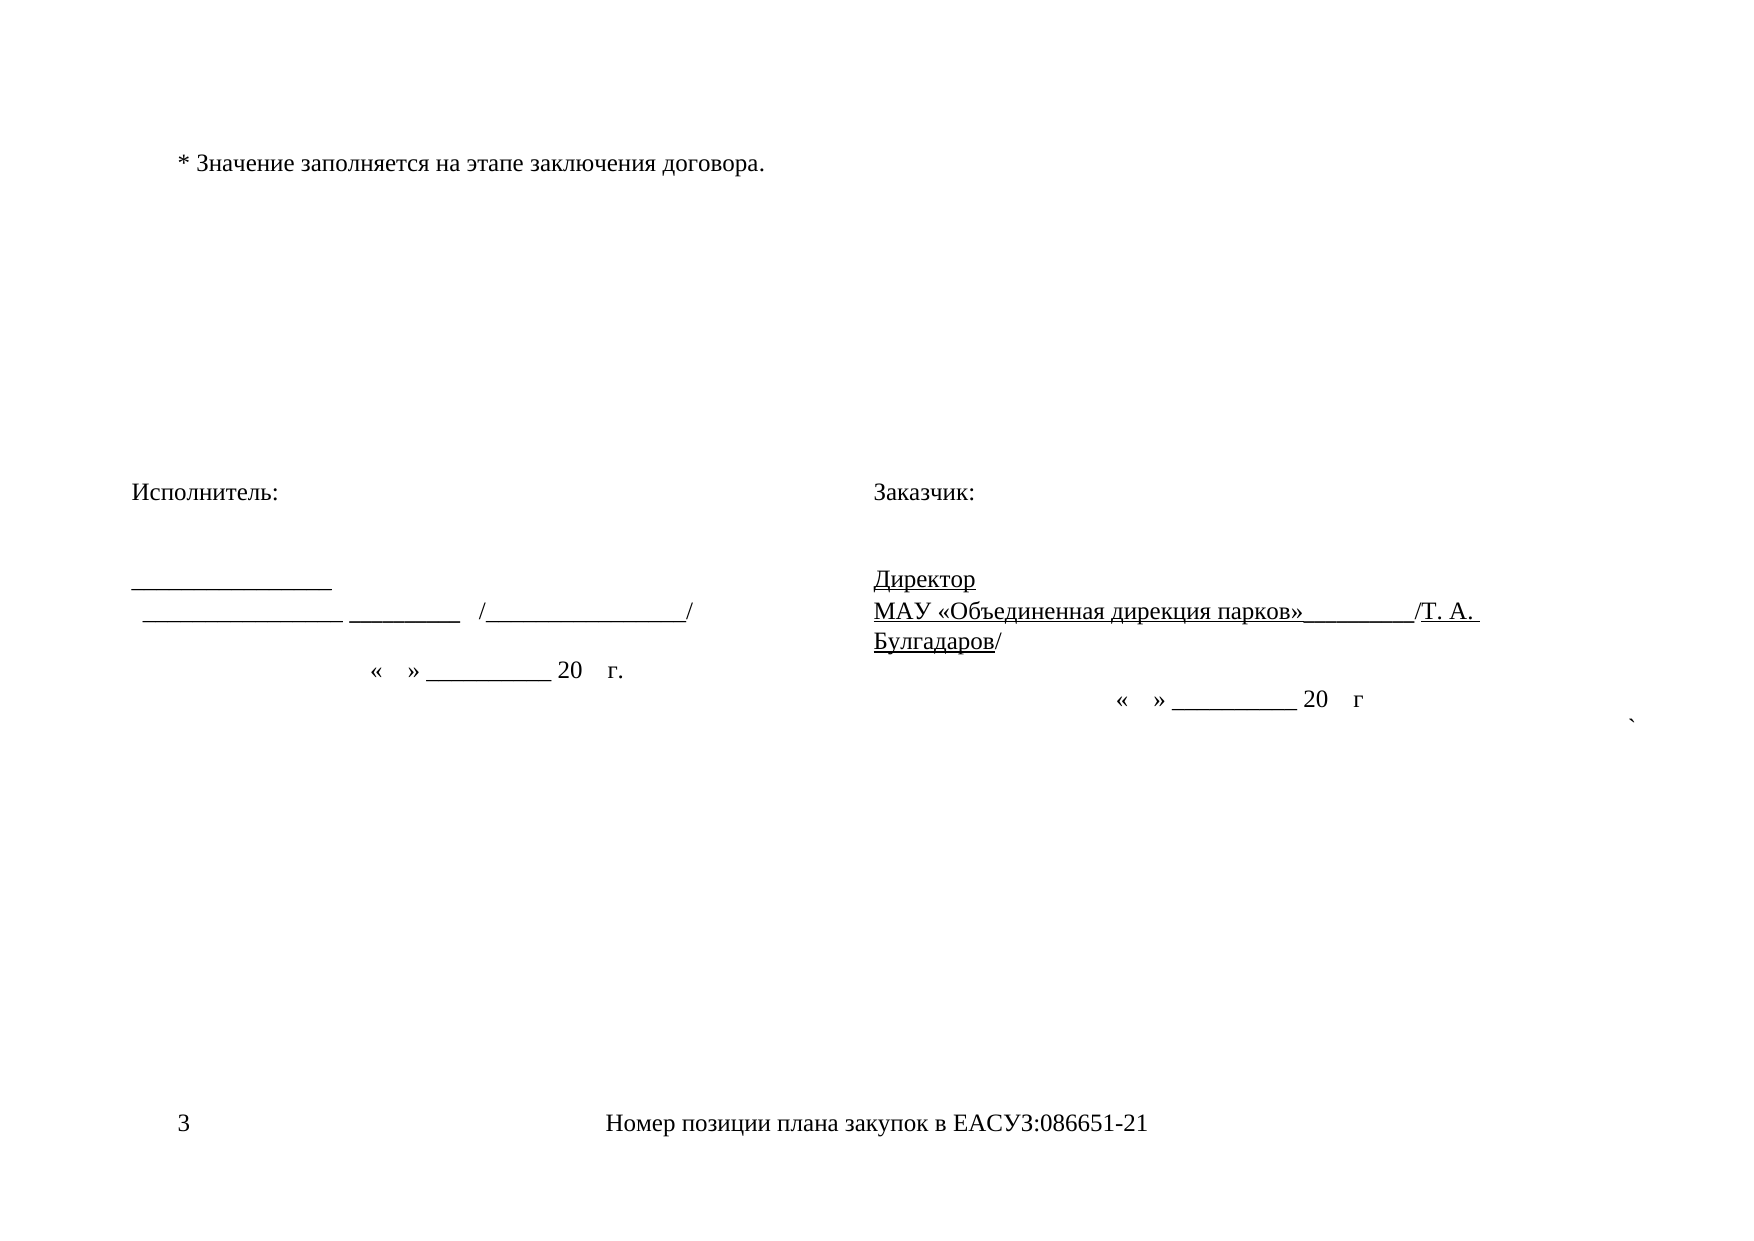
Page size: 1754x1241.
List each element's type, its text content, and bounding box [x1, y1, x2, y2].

text ` [118, 461, 1636, 742]
table_cell ________________ [131, 564, 862, 592]
table_header Заказчик: [862, 477, 1617, 564]
table_cell МАУ «Объединенная дирекция парков»__________/Т. А. Булгадаров/ « » __________ 20 г [862, 593, 1617, 713]
table_cell Директор [862, 564, 1617, 592]
table_cell ________________ __________ /________________/ « » __________ 20 г. [131, 593, 862, 713]
text * Значение заполняется на этапе заключения договора. [118, 148, 1636, 176]
table_header Исполнитель: [131, 477, 862, 564]
